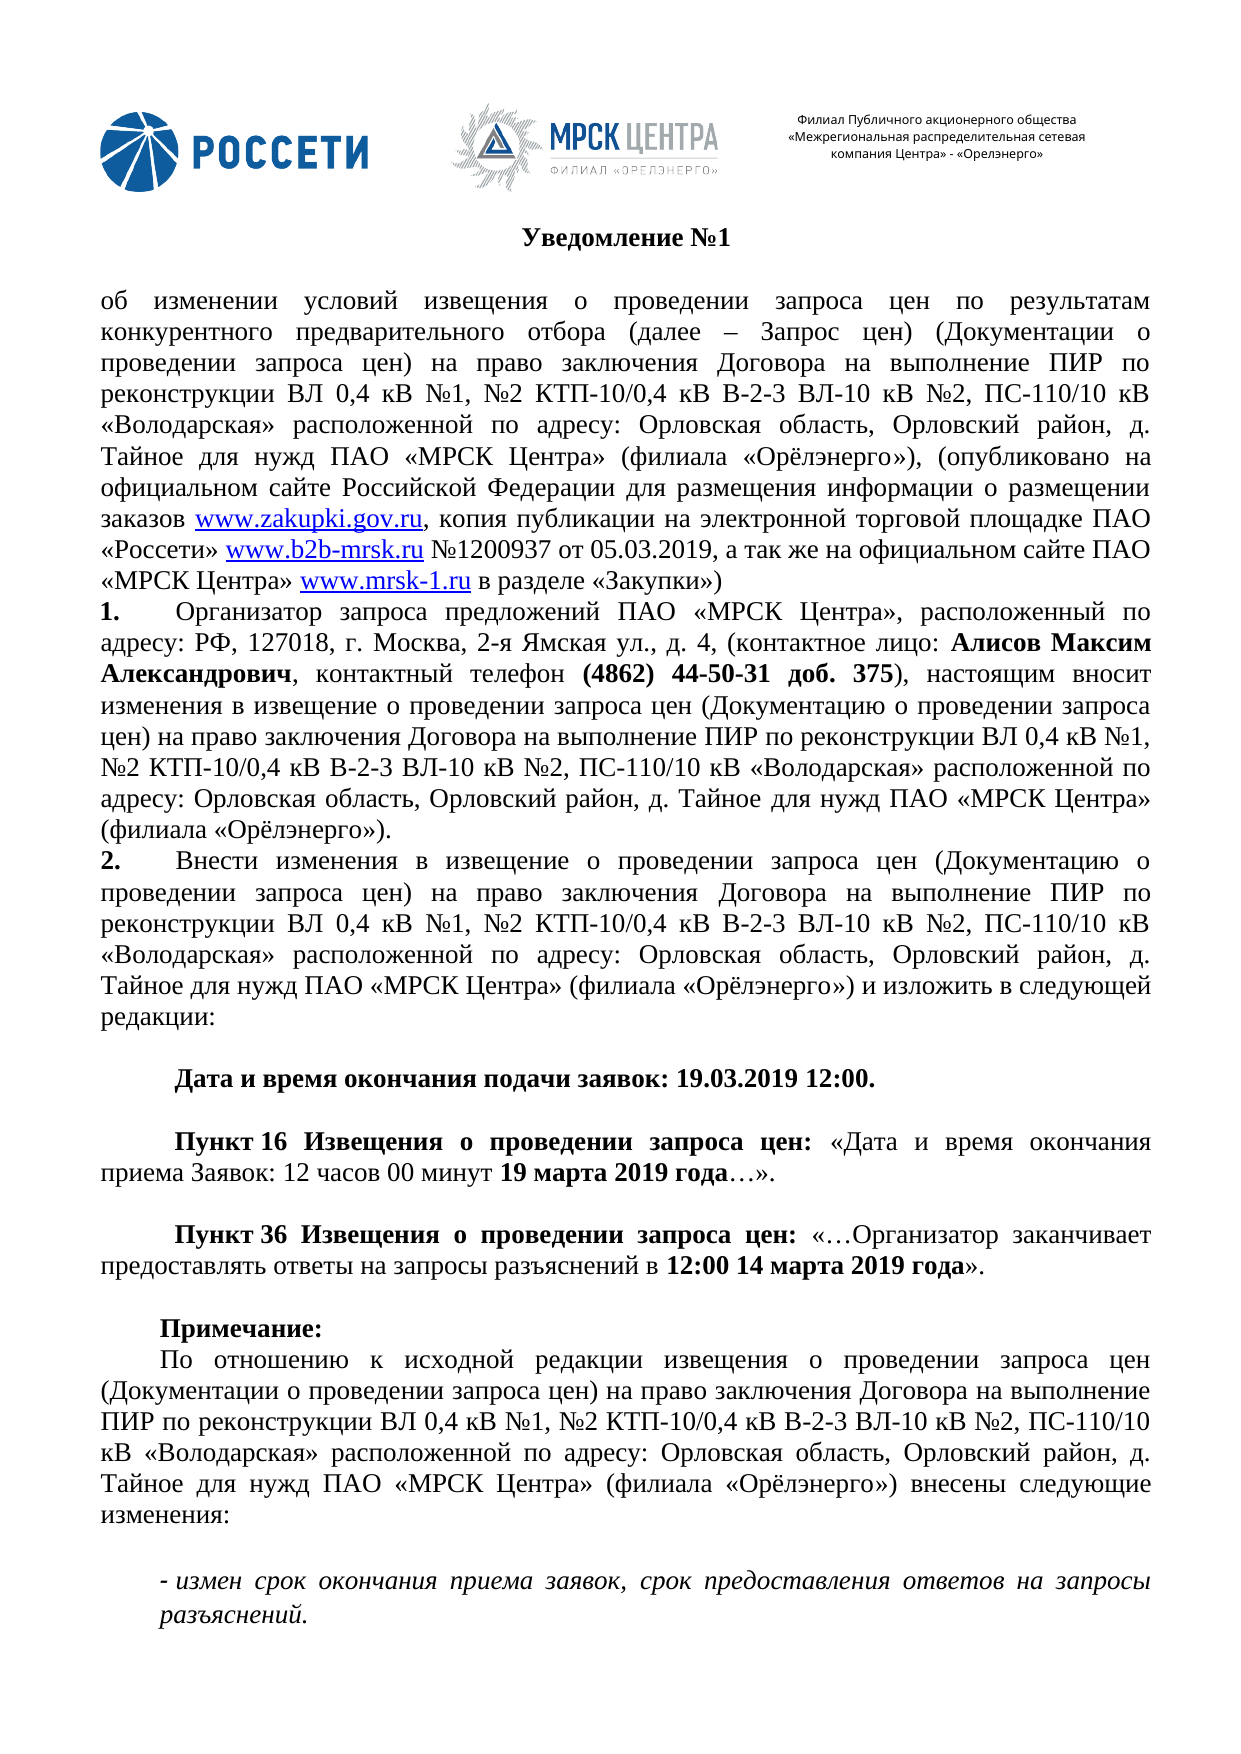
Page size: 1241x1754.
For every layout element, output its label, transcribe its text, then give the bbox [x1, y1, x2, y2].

text Пункт 36 Извещения о проведении запроса цен: «…Организатор заканчивает предоставлять ответы на запросы разъяснений в 12:00 14 марта 2019 года». [100, 1218, 1152, 1281]
text Пункт 16 Извещения о проведении запроса цен: «Дата и время окончания приема Заявок: 12 часов 00 минут 19 марта 2019 года…». [100, 1125, 1152, 1187]
picture [451, 103, 718, 192]
list Внести изменения в извещение о проведении запроса цен (Документацию о проведении запроса цен) на право заключения Договора на выполнение ПИР по реконструкции ВЛ 0,4 кВ №1, №2 КТП-10/0,4 кВ В-2-3 ВЛ-10 кВ №2, ПС-110/10 кВ «Володарская» расположенной по адресу: Орловская область, Орловский район, д. Тайное для нужд ПАО «МРСК Центра» (филиала «Орёлэнерго») и изложить в следующей редакции: [100, 844, 1152, 1031]
list измен срок окончания приема заявок, срок предоставления ответов на запросы разъяснений. [159, 1561, 1152, 1629]
text об изменении условий извещения о проведении запроса цен по результатам конкурентного предварительного отбора (далее – Запрос цен) (Документации о проведении запроса цен) на право заключения Договора на выполнение ПИР по реконструкции ВЛ 0,4 кВ №1, №2 КТП-10/0,4 кВ В-2-3 ВЛ-10 кВ №2, ПС-110/10 кВ «Володарская» расположенной по адресу: Орловская область, Орловский район, д. Тайное для нужд ПАО «МРСК Центра» (филиала «Орёлэнерго»), (опубликовано на официальном сайте Российской Федерации для размещения информации о размещении заказов www.zakupki.gov.ru, копия публикации на электронной торговой площадке ПАО «Россети» www.b2b-mrsk.ru №1200937 от 05.03.2019, а так же на официальном сайте ПАО «МРСК Центра» www.mrsk-1.ru в разделе «Закупки») [100, 284, 1152, 595]
list Примечание: [100, 1312, 1152, 1343]
text По отношению к исходной редакции извещения о проведении запроса цен (Документации о проведении запроса цен) на право заключения Договора на выполнение ПИР по реконструкции ВЛ 0,4 кВ №1, №2 КТП-10/0,4 кВ В-2-3 ВЛ-10 кВ №2, ПС-110/10 кВ «Володарская» расположенной по адресу: Орловская область, Орловский район, д. Тайное для нужд ПАО «МРСК Центра» (филиала «Орёлэнерго») внесены следующие изменения: [100, 1343, 1152, 1530]
list Организатор запроса предложений ПАО «МРСК Центра», расположенный по адресу: РФ, 127018, г. Москва, 2-я Ямская ул., д. 4, (контактное лицо: Алисов Максим Александрович, контактный телефон (4862) 44-50-31 доб. 375), настоящим вносит изменения в извещение о проведении запроса цен (Документацию о проведении запроса цен) на право заключения Договора на выполнение ПИР по реконструкции ВЛ 0,4 кВ №1, №2 КТП-10/0,4 кВ В-2-3 ВЛ-10 кВ №2, ПС-110/10 кВ «Володарская» расположенной по адресу: Орловская область, Орловский район, д. Тайное для нужд ПАО «МРСК Центра» (филиала «Орёлэнерго»). [99, 595, 1152, 844]
text Дата и время окончания подачи заявок: 19.03.2019 12:00. [100, 1062, 1152, 1094]
text Уведомление №1 [100, 222, 1152, 253]
picture [100, 112, 368, 192]
